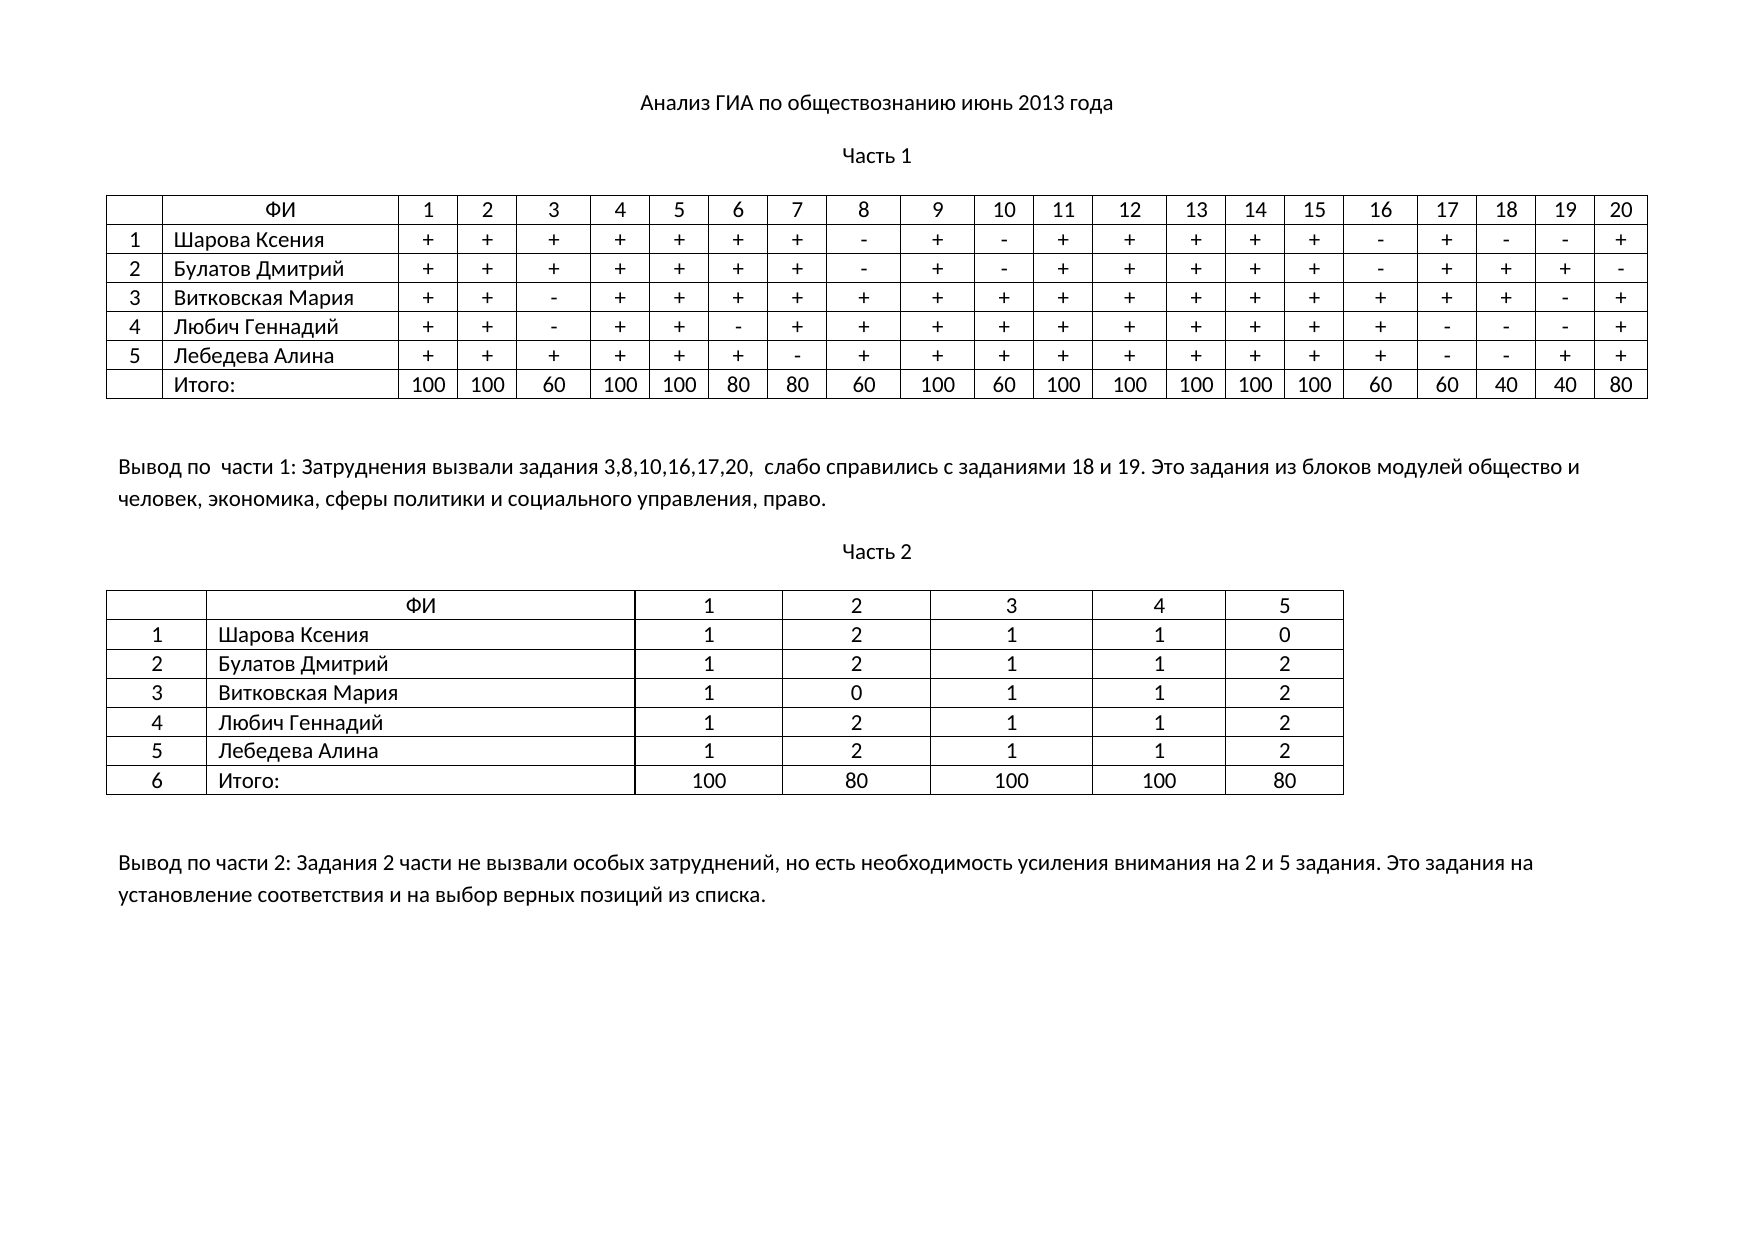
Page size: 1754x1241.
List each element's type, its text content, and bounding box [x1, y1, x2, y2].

table_cell Лебедева Алина [207, 737, 634, 765]
table_cell 80 [1595, 370, 1647, 398]
table_cell 100 [1093, 370, 1166, 398]
table_cell + [1418, 254, 1476, 282]
table_cell + [1226, 254, 1284, 282]
table_cell + [975, 312, 1033, 340]
table_cell 2 [107, 650, 206, 677]
table_cell + [591, 312, 649, 340]
table_cell + [591, 254, 649, 282]
table_header 16 [1344, 196, 1417, 224]
table_cell 80 [768, 370, 826, 398]
table_header 11 [1034, 196, 1092, 224]
table_cell + [1595, 341, 1647, 369]
table_cell - [1477, 341, 1535, 369]
table_header ФИ [163, 196, 398, 224]
table_cell + [650, 283, 708, 311]
table_cell + [399, 283, 457, 311]
table_cell 40 [1477, 370, 1535, 398]
table_cell + [1034, 312, 1092, 340]
table_cell 1 [107, 225, 162, 253]
table_cell + [1344, 312, 1417, 340]
table_cell Любич Геннадий [207, 708, 634, 736]
table_cell - [975, 254, 1033, 282]
table_cell + [709, 283, 767, 311]
table_cell + [1226, 283, 1284, 311]
table_cell 1 [931, 620, 1092, 648]
table_header 19 [1536, 196, 1594, 224]
table_cell 100 [901, 370, 974, 398]
table_cell + [827, 312, 900, 340]
table_cell Булатов Дмитрий [207, 650, 634, 677]
table_header [107, 591, 206, 619]
table_header 2 [783, 591, 930, 619]
text Часть 2 [118, 537, 1636, 565]
table_cell + [1285, 283, 1343, 311]
table_cell 1 [931, 708, 1092, 736]
table_cell 2 [783, 737, 930, 765]
table_header 18 [1477, 196, 1535, 224]
table_cell + [1167, 225, 1225, 253]
table_cell + [458, 312, 516, 340]
table_cell 100 [591, 370, 649, 398]
table_cell + [901, 312, 974, 340]
table_cell 100 [931, 766, 1092, 794]
table_cell + [591, 341, 649, 369]
table_cell + [1418, 283, 1476, 311]
table_cell + [1167, 283, 1225, 311]
table_cell Витковская Мария [163, 283, 398, 311]
table_header 15 [1285, 196, 1343, 224]
table_cell 3 [107, 679, 206, 707]
table_cell 1 [931, 679, 1092, 707]
table_cell 1 [636, 650, 782, 677]
table_cell + [1344, 283, 1417, 311]
table_cell + [1285, 312, 1343, 340]
table_cell + [1595, 283, 1647, 311]
table_cell 60 [517, 370, 590, 398]
text Вывод по части 1: Затруднения вызвали задания 3,8,10,16,17,20, слабо справились с заданиями 18 и 19. Это задания из блоков модулей общество и человек, экономика, сферы политики и социального управления, право. [118, 452, 1636, 512]
table_header 3 [517, 196, 590, 224]
table_cell 100 [1226, 370, 1284, 398]
table_cell - [1418, 341, 1476, 369]
table_cell 5 [107, 341, 162, 369]
table_cell - [517, 312, 590, 340]
table_cell 4 [107, 312, 162, 340]
table_cell 2 [783, 708, 930, 736]
table_header 9 [901, 196, 974, 224]
table_cell 100 [1034, 370, 1092, 398]
table_cell + [1034, 341, 1092, 369]
table_cell + [650, 341, 708, 369]
table_header 1 [399, 196, 457, 224]
table_cell + [399, 225, 457, 253]
table_header 5 [650, 196, 708, 224]
table_cell + [1344, 341, 1417, 369]
table_cell 0 [783, 679, 930, 707]
table_cell 0 [1226, 620, 1343, 648]
table_cell 1 [636, 620, 782, 648]
table_cell - [1418, 312, 1476, 340]
table_cell 100 [458, 370, 516, 398]
table_cell Булатов Дмитрий [163, 254, 398, 282]
table_cell 60 [1418, 370, 1476, 398]
table_cell 6 [107, 766, 206, 794]
table_cell + [650, 225, 708, 253]
table_cell + [399, 341, 457, 369]
table_cell 1 [1093, 620, 1225, 648]
table_cell + [1477, 283, 1535, 311]
table_cell + [709, 225, 767, 253]
table_cell + [709, 341, 767, 369]
table_cell 80 [709, 370, 767, 398]
table_cell Витковская Мария [207, 679, 634, 707]
table_cell 4 [107, 708, 206, 736]
table_cell 2 [1226, 679, 1343, 707]
table_cell + [1034, 283, 1092, 311]
table_cell + [768, 254, 826, 282]
table_cell Лебедева Алина [163, 341, 398, 369]
table_cell + [1285, 341, 1343, 369]
table_cell Итого: [207, 766, 634, 794]
table_cell + [458, 225, 516, 253]
table_header 4 [591, 196, 649, 224]
table_cell 1 [107, 620, 206, 648]
table_cell 1 [636, 708, 782, 736]
table_cell 1 [1093, 737, 1225, 765]
table_cell 100 [1093, 766, 1225, 794]
table_cell 2 [783, 620, 930, 648]
table_header 3 [931, 591, 1092, 619]
table_header 6 [709, 196, 767, 224]
table_cell + [591, 283, 649, 311]
table_header 13 [1167, 196, 1225, 224]
table_cell + [1477, 254, 1535, 282]
table_cell - [1536, 225, 1594, 253]
table_cell 1 [636, 679, 782, 707]
table_cell + [768, 225, 826, 253]
table_cell + [1226, 341, 1284, 369]
table_cell - [827, 254, 900, 282]
table_cell - [975, 225, 1033, 253]
table_cell 1 [931, 737, 1092, 765]
table_header 5 [1226, 591, 1343, 619]
table_cell - [1536, 312, 1594, 340]
table_cell + [1093, 283, 1166, 311]
table_cell + [901, 283, 974, 311]
table_cell 80 [1226, 766, 1343, 794]
table_cell - [827, 225, 900, 253]
table_cell - [1344, 254, 1417, 282]
table_header 20 [1595, 196, 1647, 224]
table_cell - [1344, 225, 1417, 253]
table_cell + [517, 341, 590, 369]
table_cell + [901, 225, 974, 253]
table_cell + [517, 254, 590, 282]
table_cell + [975, 341, 1033, 369]
table_header [107, 196, 162, 224]
table_cell 60 [975, 370, 1033, 398]
table_cell + [1536, 254, 1594, 282]
table_header 17 [1418, 196, 1476, 224]
table_cell + [650, 312, 708, 340]
table_cell + [901, 341, 974, 369]
table_cell 1 [636, 737, 782, 765]
table_cell Шарова Ксения [163, 225, 398, 253]
table_cell Итого: [163, 370, 398, 398]
table_cell Любич Геннадий [163, 312, 398, 340]
table_cell + [975, 283, 1033, 311]
table_cell + [768, 312, 826, 340]
table_cell + [1034, 254, 1092, 282]
table_cell + [1595, 225, 1647, 253]
text Часть 1 [118, 142, 1636, 169]
table_cell - [1477, 312, 1535, 340]
table_cell 2 [107, 254, 162, 282]
table_cell + [827, 283, 900, 311]
table_cell [107, 370, 162, 398]
table_cell 2 [783, 650, 930, 677]
table_cell - [1595, 254, 1647, 282]
table_header 7 [768, 196, 826, 224]
table_cell 40 [1536, 370, 1594, 398]
table_cell + [1226, 312, 1284, 340]
table_cell 100 [636, 766, 782, 794]
table_cell 5 [107, 737, 206, 765]
text Вывод по части 2: Задания 2 части не вызвали особых затруднений, но есть необходимость усиления внимания на 2 и 5 задания. Это задания на установление соответствия и на выбор верных позиций из списка. [118, 848, 1636, 908]
table_cell - [517, 283, 590, 311]
table_cell + [1418, 225, 1476, 253]
table_cell + [1595, 312, 1647, 340]
table_cell + [517, 225, 590, 253]
table_cell + [458, 283, 516, 311]
table_cell 100 [650, 370, 708, 398]
table_cell 100 [1167, 370, 1225, 398]
table_cell - [768, 341, 826, 369]
table_header 4 [1093, 591, 1225, 619]
table_header 8 [827, 196, 900, 224]
table_cell + [768, 283, 826, 311]
table_cell + [709, 254, 767, 282]
table_cell + [1167, 312, 1225, 340]
table_cell 80 [783, 766, 930, 794]
table_cell + [458, 254, 516, 282]
table_header 14 [1226, 196, 1284, 224]
table_cell + [1536, 341, 1594, 369]
table_cell + [399, 312, 457, 340]
table_cell - [709, 312, 767, 340]
table_cell 60 [827, 370, 900, 398]
table_cell - [1536, 283, 1594, 311]
text Анализ ГИА по обществознанию июнь 2013 года [118, 88, 1636, 117]
table_cell + [650, 254, 708, 282]
table_cell + [1226, 225, 1284, 253]
table_header 10 [975, 196, 1033, 224]
table_cell + [591, 225, 649, 253]
table_cell + [1285, 225, 1343, 253]
table_cell 100 [399, 370, 457, 398]
table_cell 1 [1093, 650, 1225, 677]
table_cell + [1167, 254, 1225, 282]
table_cell + [1285, 254, 1343, 282]
table_cell 3 [107, 283, 162, 311]
table_cell + [399, 254, 457, 282]
table_cell + [1167, 341, 1225, 369]
table_cell + [1093, 341, 1166, 369]
table_header 1 [636, 591, 782, 619]
table_cell 2 [1226, 708, 1343, 736]
table_cell + [1093, 254, 1166, 282]
table_cell 2 [1226, 650, 1343, 677]
table_header ФИ [207, 591, 634, 619]
table_cell - [1477, 225, 1535, 253]
table_cell + [1093, 225, 1166, 253]
table_cell Шарова Ксения [207, 620, 634, 648]
table_cell + [901, 254, 974, 282]
table_cell + [1034, 225, 1092, 253]
table_cell + [1093, 312, 1166, 340]
table_cell 1 [1093, 708, 1225, 736]
table_cell 60 [1344, 370, 1417, 398]
table_cell 1 [931, 650, 1092, 677]
table_cell 2 [1226, 737, 1343, 765]
table_cell 1 [1093, 679, 1225, 707]
table_cell + [827, 341, 900, 369]
table_header 12 [1093, 196, 1166, 224]
table_cell + [458, 341, 516, 369]
table_header 2 [458, 196, 516, 224]
table_cell 100 [1285, 370, 1343, 398]
